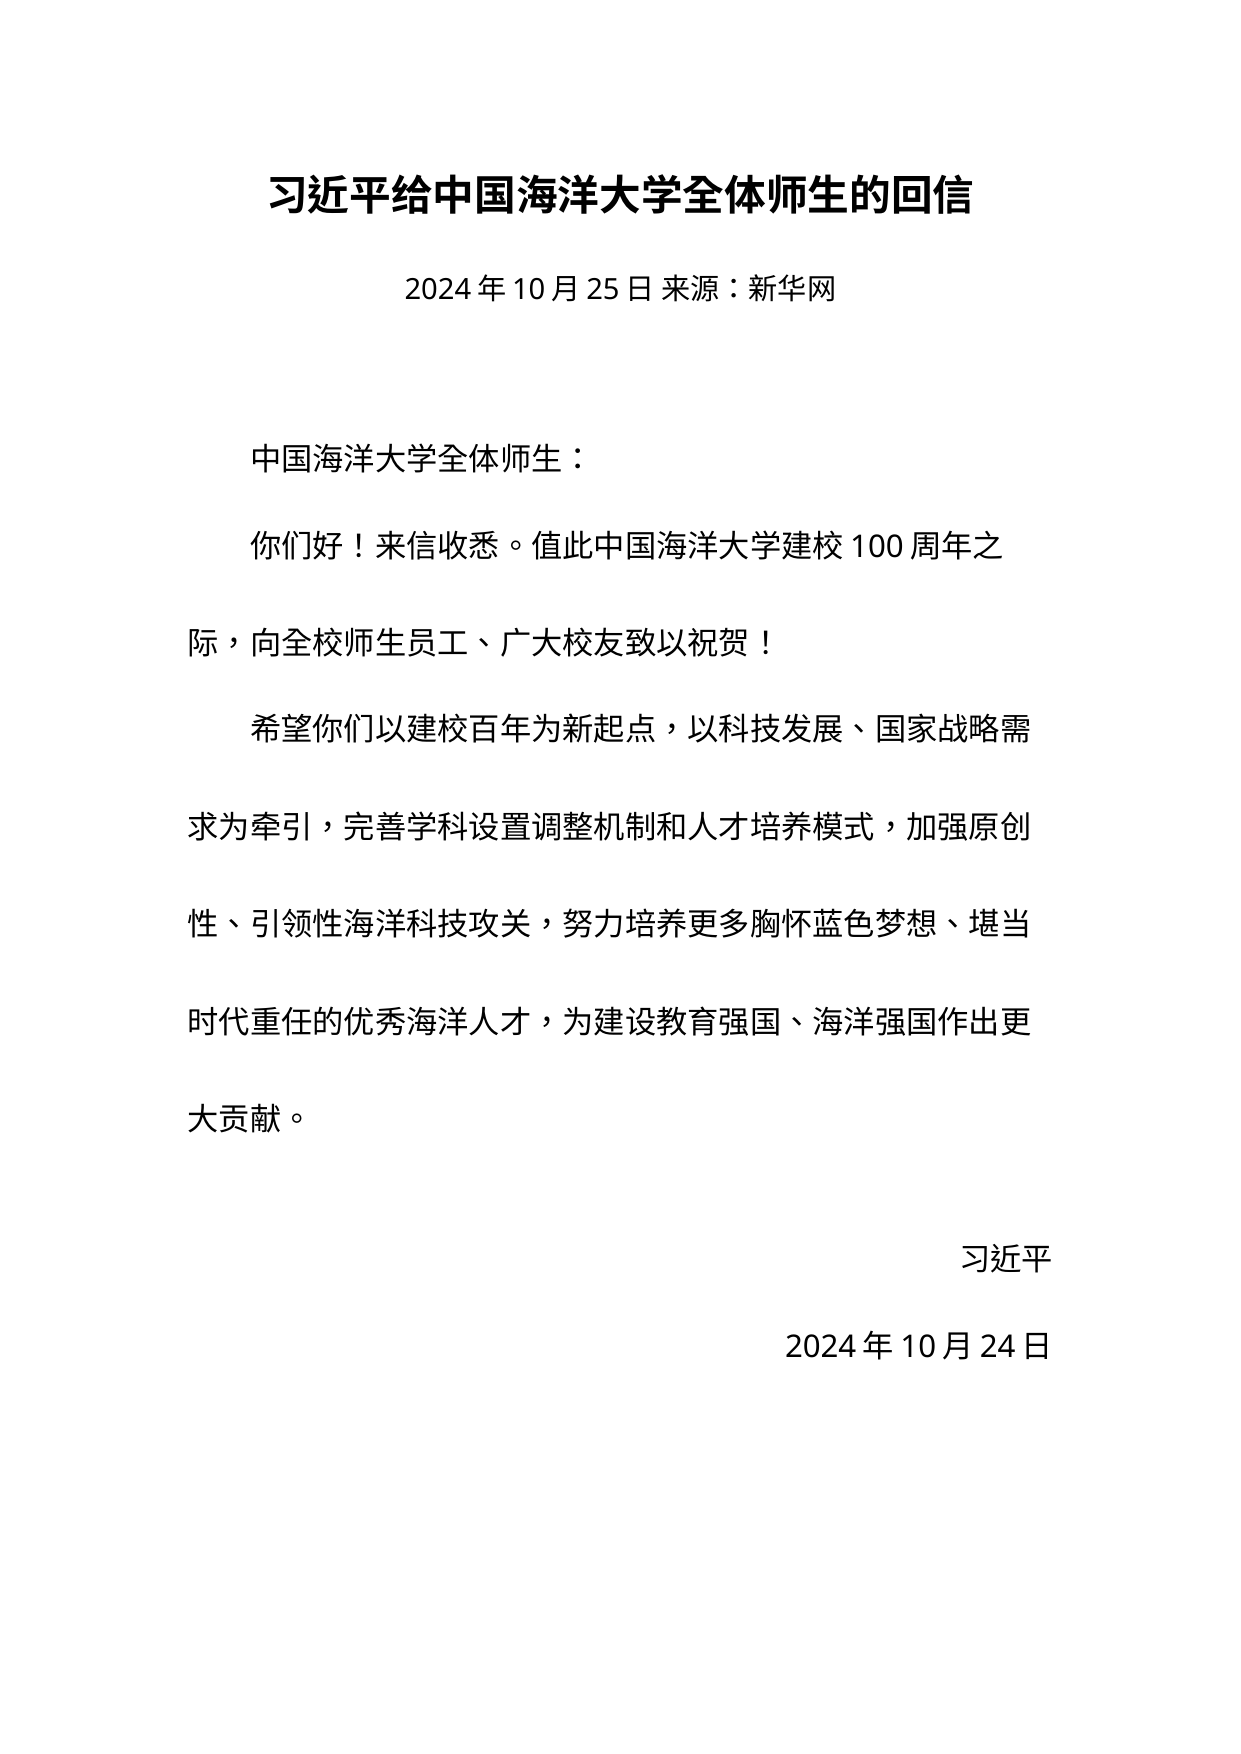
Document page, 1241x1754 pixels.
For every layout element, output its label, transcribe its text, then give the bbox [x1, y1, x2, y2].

text 习近平给中国海洋大学全体师生的回信 [187, 162, 1053, 227]
text 习近平 [187, 1226, 1053, 1291]
text 希望你们以建校百年为新起点，以科技发展、国家战略需求为牵引，完善学科设置调整机制和人才培养模式，加强原创性、引领性海洋科技攻关，努力培养更多胸怀蓝色梦想、堪当时代重任的优秀海洋人才，为建设教育强国、海洋强国作出更大贡献。 [187, 696, 1053, 1151]
text 2024年10月24日 [187, 1312, 1053, 1377]
text 2024年10月25日 来源：新华网 [187, 255, 1053, 320]
text 你们好！来信收悉。值此中国海洋大学建校100周年之际，向全校师生员工、广大校友致以祝贺！ [187, 512, 1053, 675]
text 中国海洋大学全体师生： [187, 426, 1053, 491]
